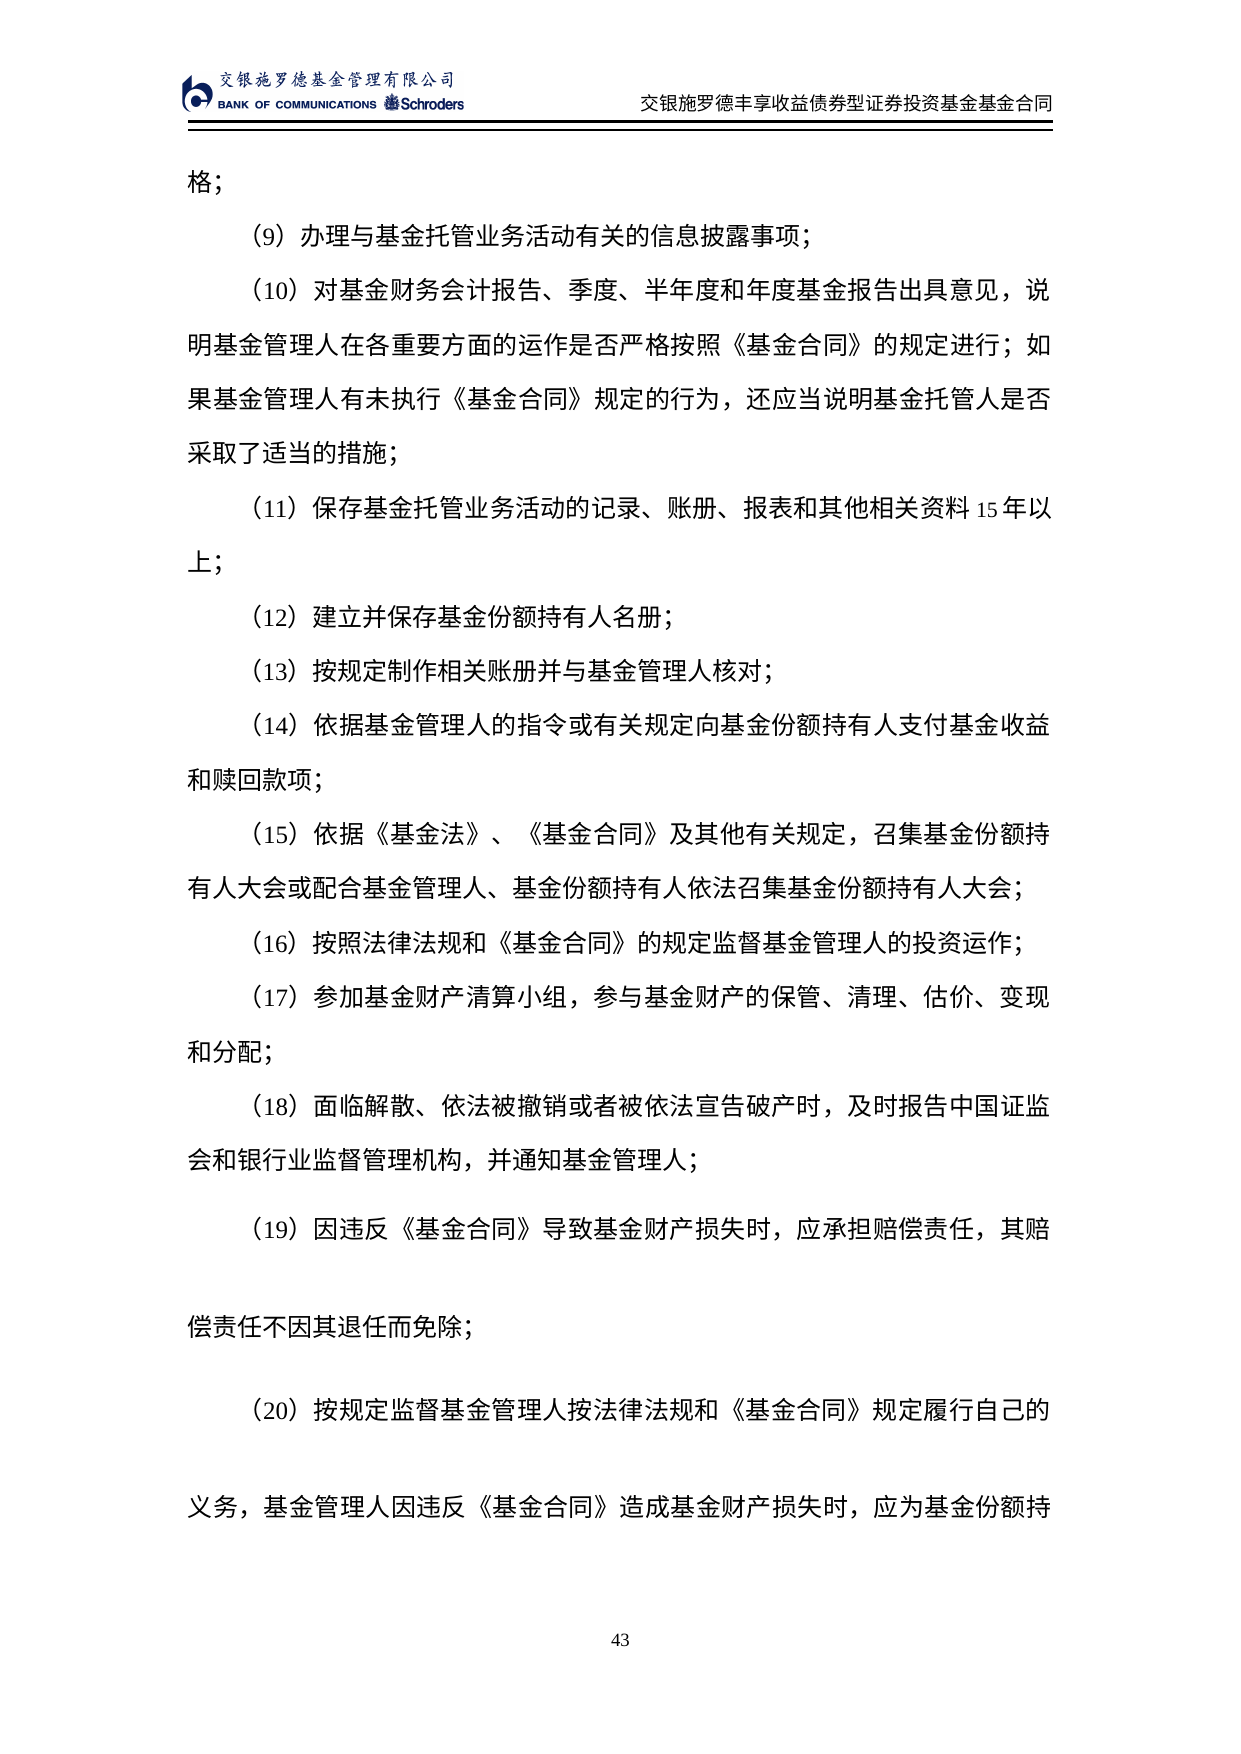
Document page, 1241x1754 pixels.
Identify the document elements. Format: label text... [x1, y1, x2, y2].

text （12）建立并保存基金份额持有人名册； [187, 597, 1053, 633]
text （14）依据基金管理人的指令或有关规定向基金份额持有人支付基金收益和赎回款项； [187, 706, 1053, 796]
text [187, 162, 1053, 198]
text （11）保存基金托管业务活动的记录、账册、报表和其他相关资料15年以上； [187, 488, 1053, 579]
text （15）依据《基金法》、《基金合同》及其他有关规定，召集基金份额持有人大会或配合基金管理人、基金份额持有人依法召集基金份额持有人大会； [187, 814, 1053, 905]
text （9）办理与基金托管业务活动有关的信息披露事项； [187, 216, 1053, 253]
picture [182, 71, 464, 112]
text （10）对基金财务会计报告、季度、半年度和年度基金报告出具意见，说明基金管理人在各重要方面的运作是否严格按照《基金合同》的规定进行；如果基金管理人有未执行《基金合同》规定的行为，还应当说明基金托管人是否采取了适当的措施； [187, 271, 1053, 470]
text （16）按照法律法规和《基金合同》的规定监督基金管理人的投资运作； [187, 923, 1053, 959]
text （17）参加基金财产清算小组，参与基金财产的保管、清理、估价、变现和分配； [187, 978, 1053, 1068]
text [187, 1376, 1053, 1538]
text （19）因违反《基金合同》导致基金财产损失时，应承担赔偿责任，其赔偿责任不因其退任而免除； [187, 1195, 1053, 1358]
text （18）面临解散、依法被撤销或者被依法宣告破产时，及时报告中国证监会和银行业监督管理机构，并通知基金管理人； [187, 1086, 1053, 1177]
text （13）按规定制作相关账册并与基金管理人核对； [187, 651, 1053, 688]
